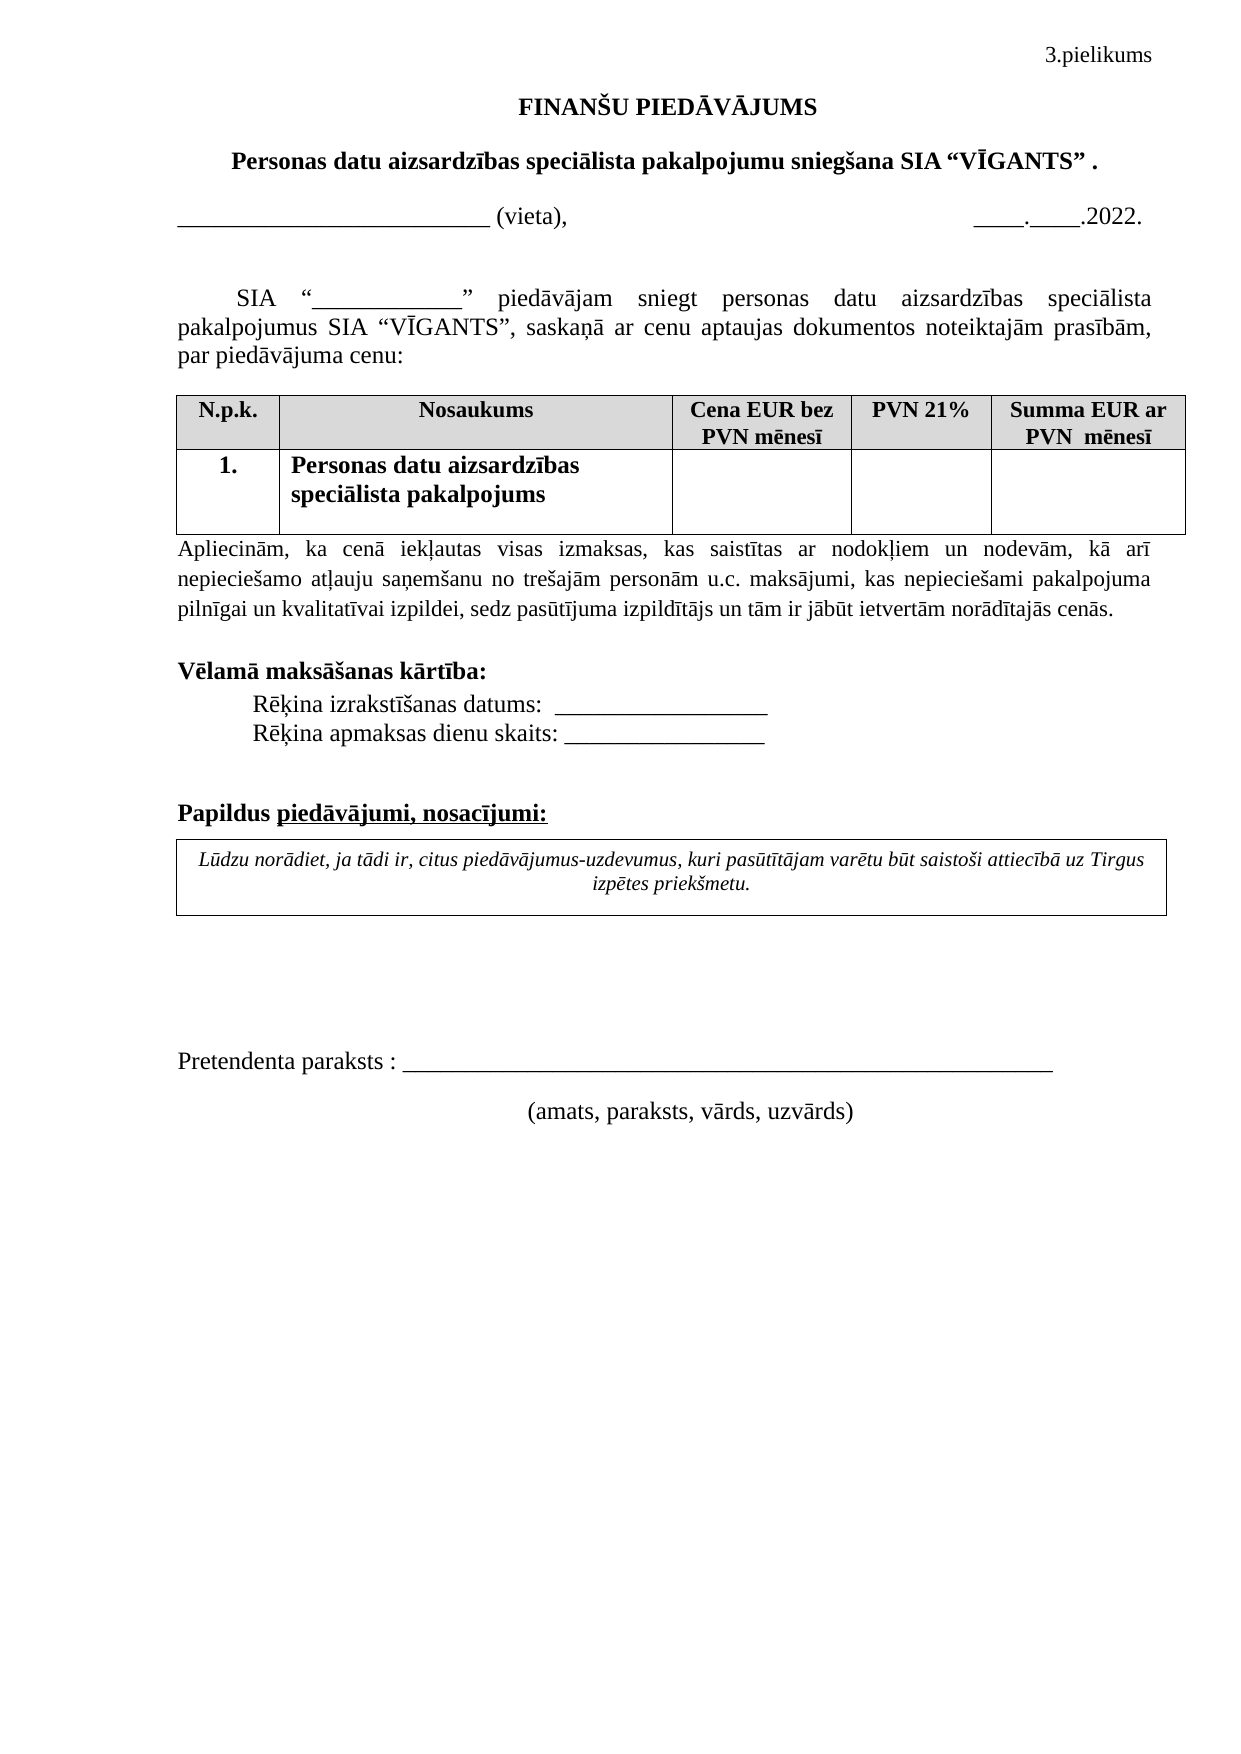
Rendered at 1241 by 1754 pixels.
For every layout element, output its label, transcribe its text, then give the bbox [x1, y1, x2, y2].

table_header Nosaukums [280, 396, 672, 449]
text Papildus piedāvājumi, nosacījumi: [177, 798, 1152, 827]
text SIA “____________” piedāvājam sniegt personas datu aizsardzības speciālista pakalpojumus SIA “VĪGANTS”, saskaņā ar cenu aptaujas dokumentos noteiktajām prasībām, par piedāvājuma cenu: [177, 283, 1152, 369]
text FINANŠU PIEDĀVĀJUMS [177, 92, 1152, 121]
table_cell Personas datu aizsardzības speciālista pakalpojums [280, 450, 672, 534]
table_cell [852, 450, 991, 534]
text Pretendenta paraksts : ____________________________________________________ [177, 1046, 1152, 1075]
text _________________________ (vieta), ____.____.2022. [177, 201, 1152, 230]
table_cell 1. [177, 450, 279, 534]
text Personas datu aizsardzības speciālista pakalpojumu sniegšana SIA “VĪGANTS” . [177, 146, 1152, 175]
text Rēķina apmaksas dienu skaits: ________________ [252, 718, 1152, 746]
text Rēķina izrakstīšanas datums: _________________ [252, 689, 1152, 718]
table_header N.p.k. [177, 396, 279, 449]
text Vēlamā maksāšanas kārtība: [177, 656, 1152, 685]
text 3.pielikums [177, 41, 1152, 68]
table_header Summa EUR ar PVN mēnesī [992, 396, 1185, 449]
table_cell [992, 450, 1185, 534]
table_header PVN 21% [852, 396, 991, 449]
table_cell [673, 450, 851, 534]
table_header Lūdzu norādiet, ja tādi ir, citus piedāvājumus-uzdevumus, kuri pasūtītājam varētu būt saistoši attiecībā uz Tirgus izpētes priekšmetu. [177, 840, 1166, 915]
text (amats, paraksts, vārds, uzvārds) [177, 1096, 1152, 1124]
text Apliecinām, ka cenā iekļautas visas izmaksas, kas saistītas ar nodokļiem un nodevām, kā arī nepieciešamo atļauju saņemšanu no trešajām personām u.c. maksājumi, kas nepieciešami pakalpojuma pilnīgai un kvalitatīvai izpildei, sedz pasūtījuma izpildītājs un tām ir jābūt ietvertām norādītajās cenās. [177, 535, 1152, 622]
table_header Cena EUR bez PVN mēnesī [673, 396, 851, 449]
